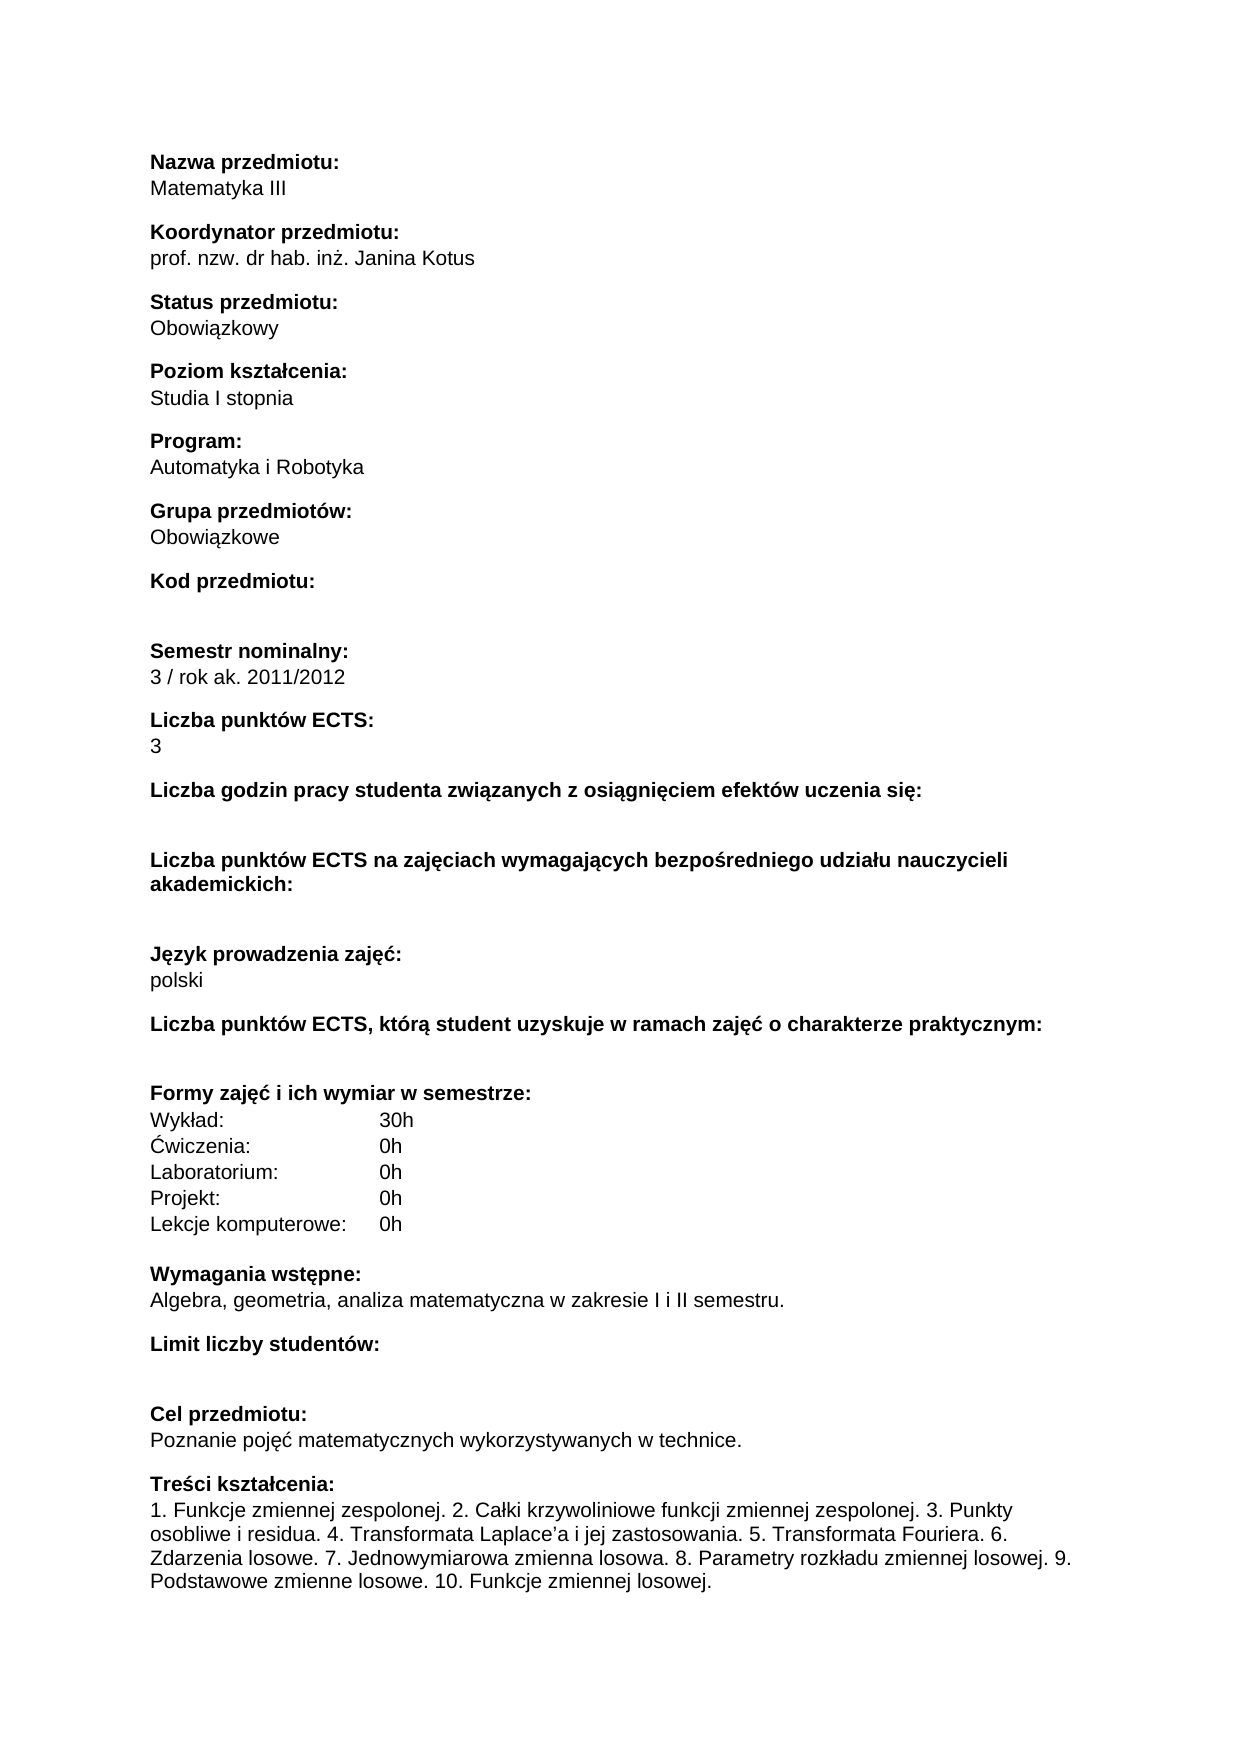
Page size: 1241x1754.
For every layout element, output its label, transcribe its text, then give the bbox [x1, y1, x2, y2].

text Język prowadzenia zajęć: [150, 942, 1090, 966]
text Limit liczby studentów: [150, 1332, 1090, 1356]
text Kod przedmiotu: [150, 569, 1090, 593]
text Program: [150, 429, 1090, 453]
text Liczba godzin pracy studenta związanych z osiągnięciem efektów uczenia się: [150, 778, 1090, 802]
text 3 / rok ak. 2011/2012 [150, 664, 1090, 688]
text Status przedmiotu: [150, 289, 1090, 313]
text polski [150, 968, 1090, 992]
table_cell Projekt: [140, 1186, 367, 1210]
table_header Wykład: [140, 1108, 367, 1132]
text Studia I stopnia [150, 385, 1090, 409]
text Nazwa przedmiotu: [150, 150, 1090, 174]
table_cell 0h [369, 1132, 597, 1158]
text 3 [150, 734, 1090, 758]
table_cell 0h [369, 1210, 597, 1236]
text Automatyka i Robotyka [150, 455, 1090, 479]
table_cell Ćwiczenia: [140, 1134, 367, 1158]
text Liczba punktów ECTS: [150, 708, 1090, 732]
table_cell 0h [369, 1184, 597, 1210]
text Koordynator przedmiotu: [150, 220, 1090, 244]
text Poznanie pojęć matematycznych wykorzystywanych w technice. [150, 1428, 1090, 1452]
text Formy zajęć i ich wymiar w semestrze: [150, 1081, 1090, 1105]
text 1. Funkcje zmiennej zespolonej. 2. Całki krzywoliniowe funkcji zmiennej zespolonej. 3. Punkty osobliwe i residua. 4. Transformata Laplace’a i jej zastosowania. 5. Transformata Fouriera. 6. Zdarzenia losowe. 7. Jednowymiarowa zmienna losowa. 8. Parametry rozkładu zmiennej losowej. 9. Podstawowe zmienne losowe. 10. Funkcje zmiennej losowej. [150, 1497, 1090, 1593]
text Liczba punktów ECTS, którą student uzyskuje w ramach zajęć o charakterze praktycznym: [150, 1011, 1090, 1035]
text Cel przedmiotu: [150, 1402, 1090, 1426]
table_cell Laboratorium: [140, 1160, 367, 1184]
table_cell Lekcje komputerowe: [140, 1212, 367, 1236]
text Grupa przedmiotów: [150, 499, 1090, 523]
text Obowiązkowe [150, 525, 1090, 549]
table_header 30h [369, 1108, 597, 1132]
text Algebra, geometria, analiza matematyczna w zakresie I i II semestru. [150, 1288, 1090, 1312]
table_cell 0h [369, 1158, 597, 1184]
text Wymagania wstępne: [150, 1262, 1090, 1286]
text Liczba punktów ECTS na zajęciach wymagających bezpośredniego udziału nauczycieli akademickich: [150, 848, 1090, 896]
text Obowiązkowy [150, 316, 1090, 339]
text Matematyka III [150, 176, 1090, 200]
text Treści kształcenia: [150, 1471, 1090, 1495]
text Poziom kształcenia: [150, 359, 1090, 383]
text Semestr nominalny: [150, 638, 1090, 662]
text prof. nzw. dr hab. inż. Janina Kotus [150, 246, 1090, 270]
